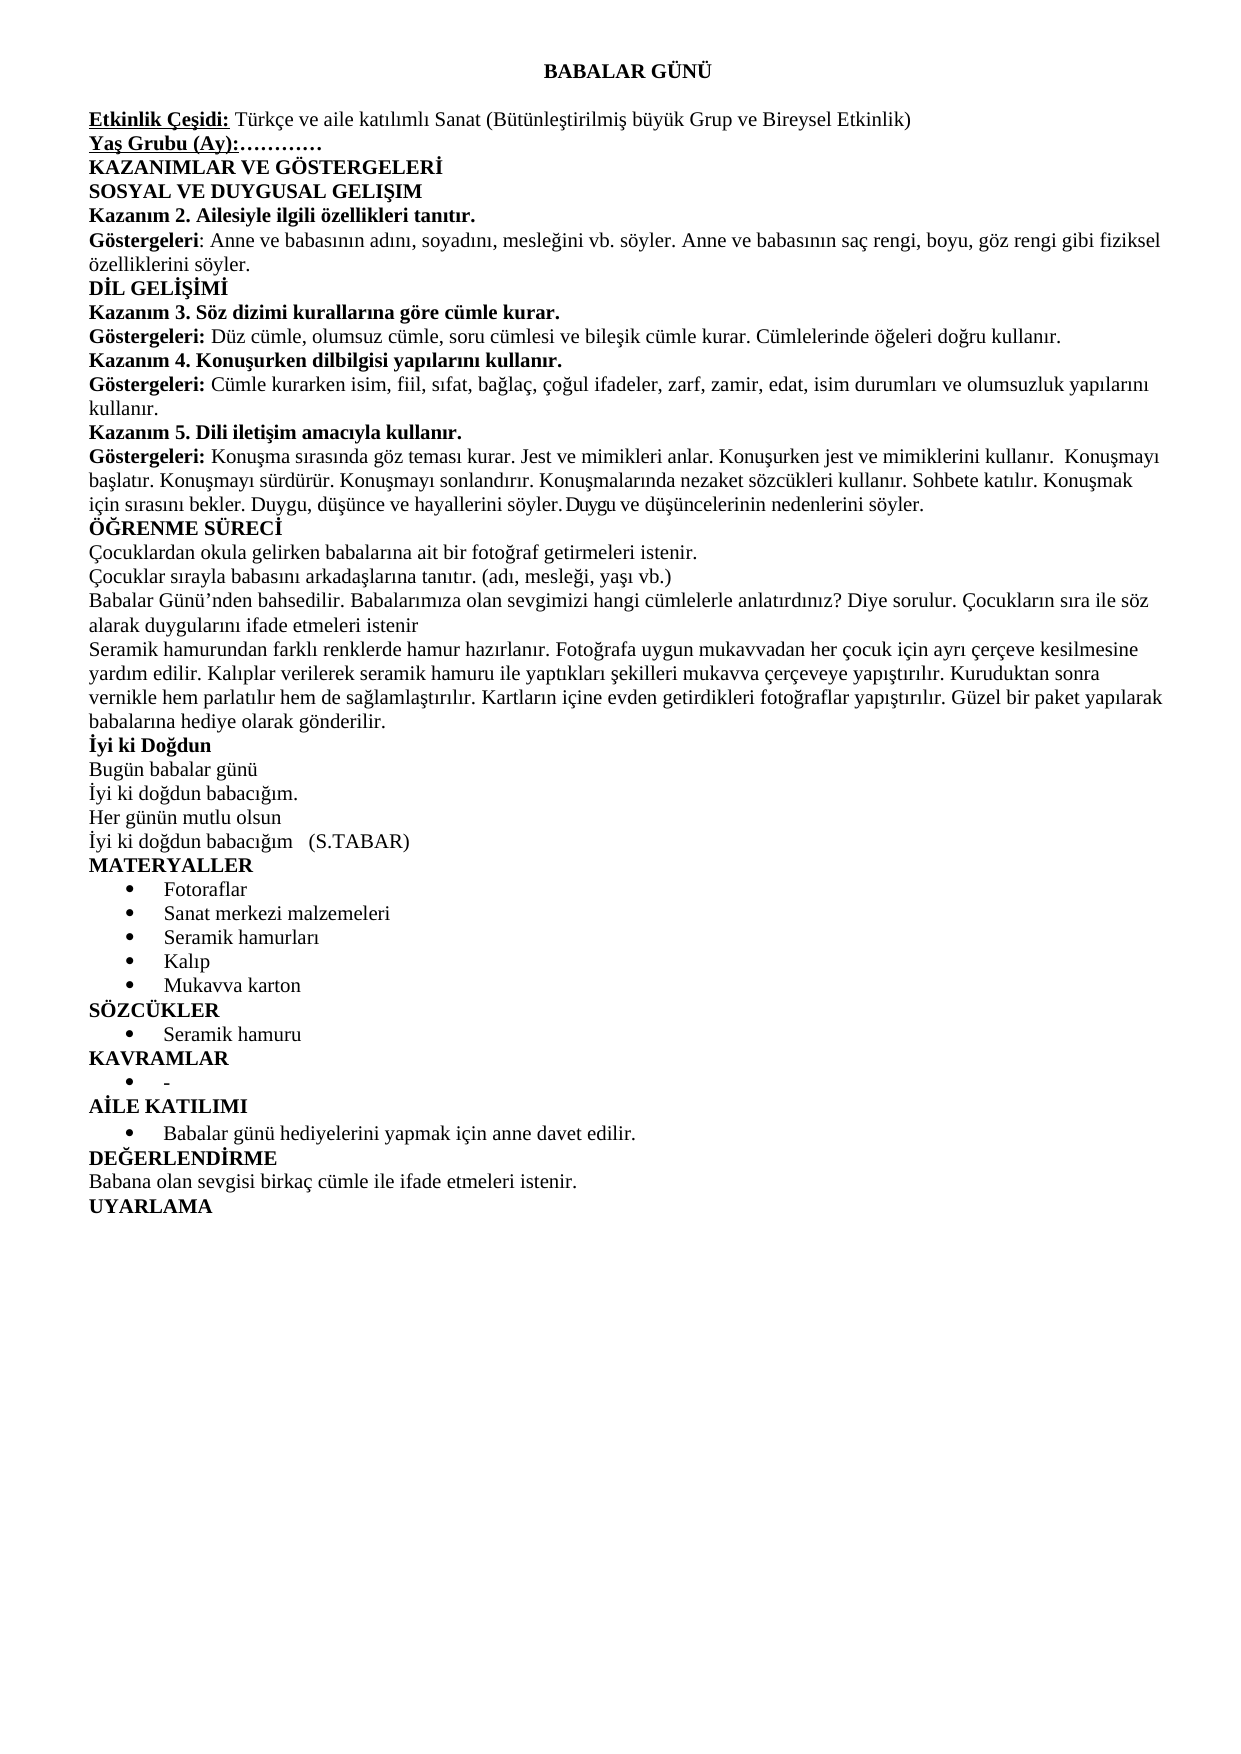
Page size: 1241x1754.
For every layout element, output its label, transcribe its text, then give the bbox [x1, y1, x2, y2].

text Göstergeleri: Konuşma sırasında göz teması kurar. Jest ve mimikleri anlar. Konuşurken jest ve mimiklerini kullanır. Konuşmayı başlatır. Konuşmayı sürdürür. Konuşmayı sonlandırır. Konuşmalarında nezaket sözcükleri kullanır. Sohbete katılır. Konuşmak için sırasını bekler. Duygu, düşünce ve hayallerini söyler. Duygu ve düşüncelerinin nedenlerini söyler. [89, 444, 1167, 516]
text Babalar Günü’nden bahsedilir. Babalarımıza olan sevgimizi hangi cümlelerle anlatırdınız? Diye sorulur. Çocukların sıra ile söz alarak duygularını ifade etmeleri istenir [89, 588, 1167, 637]
text Her günün mutlu olsun [89, 805, 1167, 829]
text BABALAR GÜNÜ [89, 59, 1167, 83]
text ÖĞRENME SÜRECİ [89, 516, 1167, 540]
text İyi ki doğdun babacığım (S.TABAR) [89, 829, 1167, 853]
text Bugün babalar günü [89, 757, 1167, 781]
text Göstergeleri: Düz cümle, olumsuz cümle, soru cümlesi ve bileşik cümle kurar. Cümlelerinde öğeleri doğru kullanır. [89, 324, 1167, 348]
text Göstergeleri: Cümle kurarken isim, fiil, sıfat, bağlaç, çoğul ifadeler, zarf, zamir, edat, isim durumları ve olumsuzluk yapılarını kullanır. [89, 372, 1167, 420]
text Göstergeleri: Anne ve babasının adını, soyadını, mesleğini vb. söyler. Anne ve babasının saç rengi, boyu, göz rengi gibi fiziksel özelliklerini söyler. [89, 227, 1167, 276]
list Seramik hamurları [126, 925, 1167, 949]
text DİL GELİŞİMİ [89, 276, 1167, 300]
text Kazanım 4. Konuşurken dilbilgisi yapılarını kullanır. [89, 348, 1167, 372]
list Sanat merkezi malzemeleri [126, 901, 1167, 925]
text Etkinlik Çeşidi: Türkçe ve aile katılımlı Sanat (Bütünleştirilmiş büyük Grup ve Bireysel Etkinlik) [89, 107, 1167, 131]
list Mukavva karton [126, 973, 1167, 997]
text İyi ki doğdun babacığım. [89, 781, 1167, 805]
text İyi ki Doğdun [89, 733, 1167, 757]
list Fotoraflar [126, 877, 1167, 901]
text AİLE KATILIMI [89, 1094, 1167, 1118]
text MATERYALLER [89, 853, 1167, 877]
text Kazanım 3. Söz dizimi kurallarına göre cümle kurar. [89, 300, 1167, 324]
text KAVRAMLAR [89, 1046, 1167, 1070]
text Yaş Grubu (Ay):………… [89, 131, 1167, 155]
list Kalıp [126, 949, 1167, 973]
list - [126, 1070, 1167, 1094]
text Çocuklar sırayla babasını arkadaşlarına tanıtır. (adı, mesleği, yaşı vb.) [89, 564, 1167, 588]
text Çocuklardan okula gelirken babalarına ait bir fotoğraf getirmeleri istenir. [89, 540, 1167, 564]
text KAZANIMLAR VE GÖSTERGELERİ [89, 155, 1167, 179]
list Seramik hamuru [126, 1022, 1167, 1046]
text DEĞERLENDİRME [89, 1145, 1167, 1169]
text Seramik hamurundan farklı renklerde hamur hazırlanır. Fotoğrafa uygun mukavvadan her çocuk için ayrı çerçeve kesilmesine yardım edilir. Kalıplar verilerek seramik hamuru ile yaptıkları şekilleri mukavva çerçeveye yapıştırılır. Kuruduktan sonra vernikle hem parlatılır hem de sağlamlaştırılır. Kartların içine evden getirdikleri fotoğraflar yapıştırılır. Güzel bir paket yapılarak babalarına hediye olarak gönderilir. [89, 637, 1167, 733]
text UYARLAMA [89, 1193, 1167, 1218]
text Babana olan sevgisi birkaç cümle ile ifade etmeleri istenir. [89, 1169, 1167, 1193]
list Babalar günü hediyelerini yapmak için anne davet edilir. [126, 1121, 1167, 1145]
text SÖZCÜKLER [89, 997, 1167, 1022]
text Kazanım 5. Dili iletişim amacıyla kullanır. [89, 420, 1167, 444]
text Kazanım 2. Ailesiyle ilgili özellikleri tanıtır. [89, 203, 1167, 227]
text SOSYAL VE DUYGUSAL GELIŞIM [89, 179, 1167, 203]
